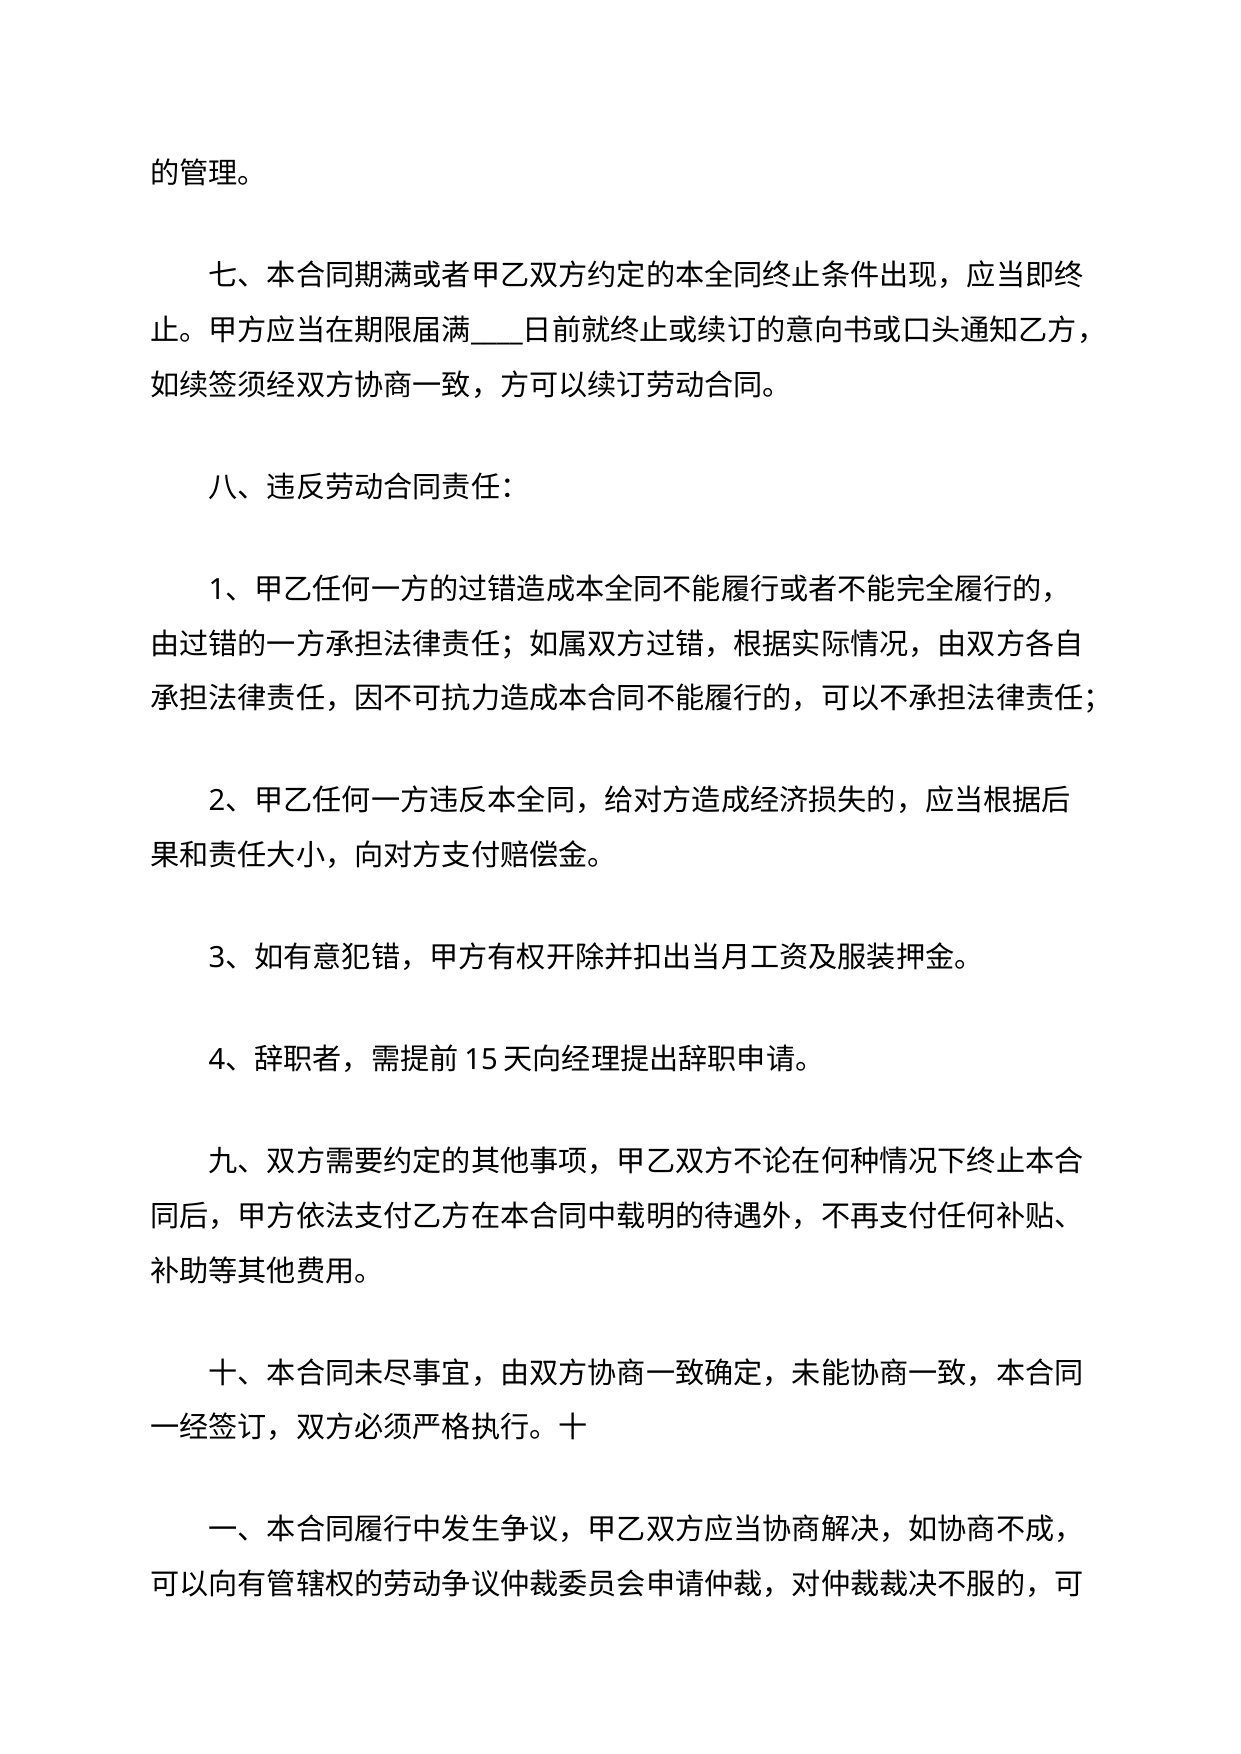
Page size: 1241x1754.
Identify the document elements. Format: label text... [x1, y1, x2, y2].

text 八、违反劳动合同责任： [150, 463, 1090, 506]
text 3、如有意犯错，甲方有权开除并扣出当月工资及服装押金。 [150, 934, 1090, 976]
text 十、本合同未尽事宜，由双方协商一致确定，未能协商一致，本合同一经签订，双方必须严格执行。十 [150, 1349, 1090, 1446]
text 2、甲乙任何一方违反本全同，给对方造成经济损失的，应当根据后果和责任大小，向对方支付赔偿金。 [150, 777, 1090, 874]
text 九、双方需要约定的其他事项，甲乙双方不论在何种情况下终止本合同后，甲方依法支付乙方在本合同中载明的待遇外，不再支付任何补贴、补助等其他费用。 [150, 1138, 1090, 1290]
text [150, 1506, 1090, 1603]
text 4、辞职者，需提前15天向经理提出辞职申请。 [150, 1036, 1090, 1078]
text 七、本合同期满或者甲乙双方约定的本全同终止条件出现，应当即终止。甲方应当在期限届满____日前就终止或续订的意向书或口头通知乙方，如续签须经双方协商一致，方可以续订劳动合同。 [150, 252, 1090, 404]
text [150, 150, 1090, 192]
text 1、甲乙任何一方的过错造成本全同不能履行或者不能完全履行的，由过错的一方承担法律责任；如属双方过错，根据实际情况，由双方各自承担法律责任，因不可抗力造成本合同不能履行的，可以不承担法律责任； [150, 565, 1090, 717]
